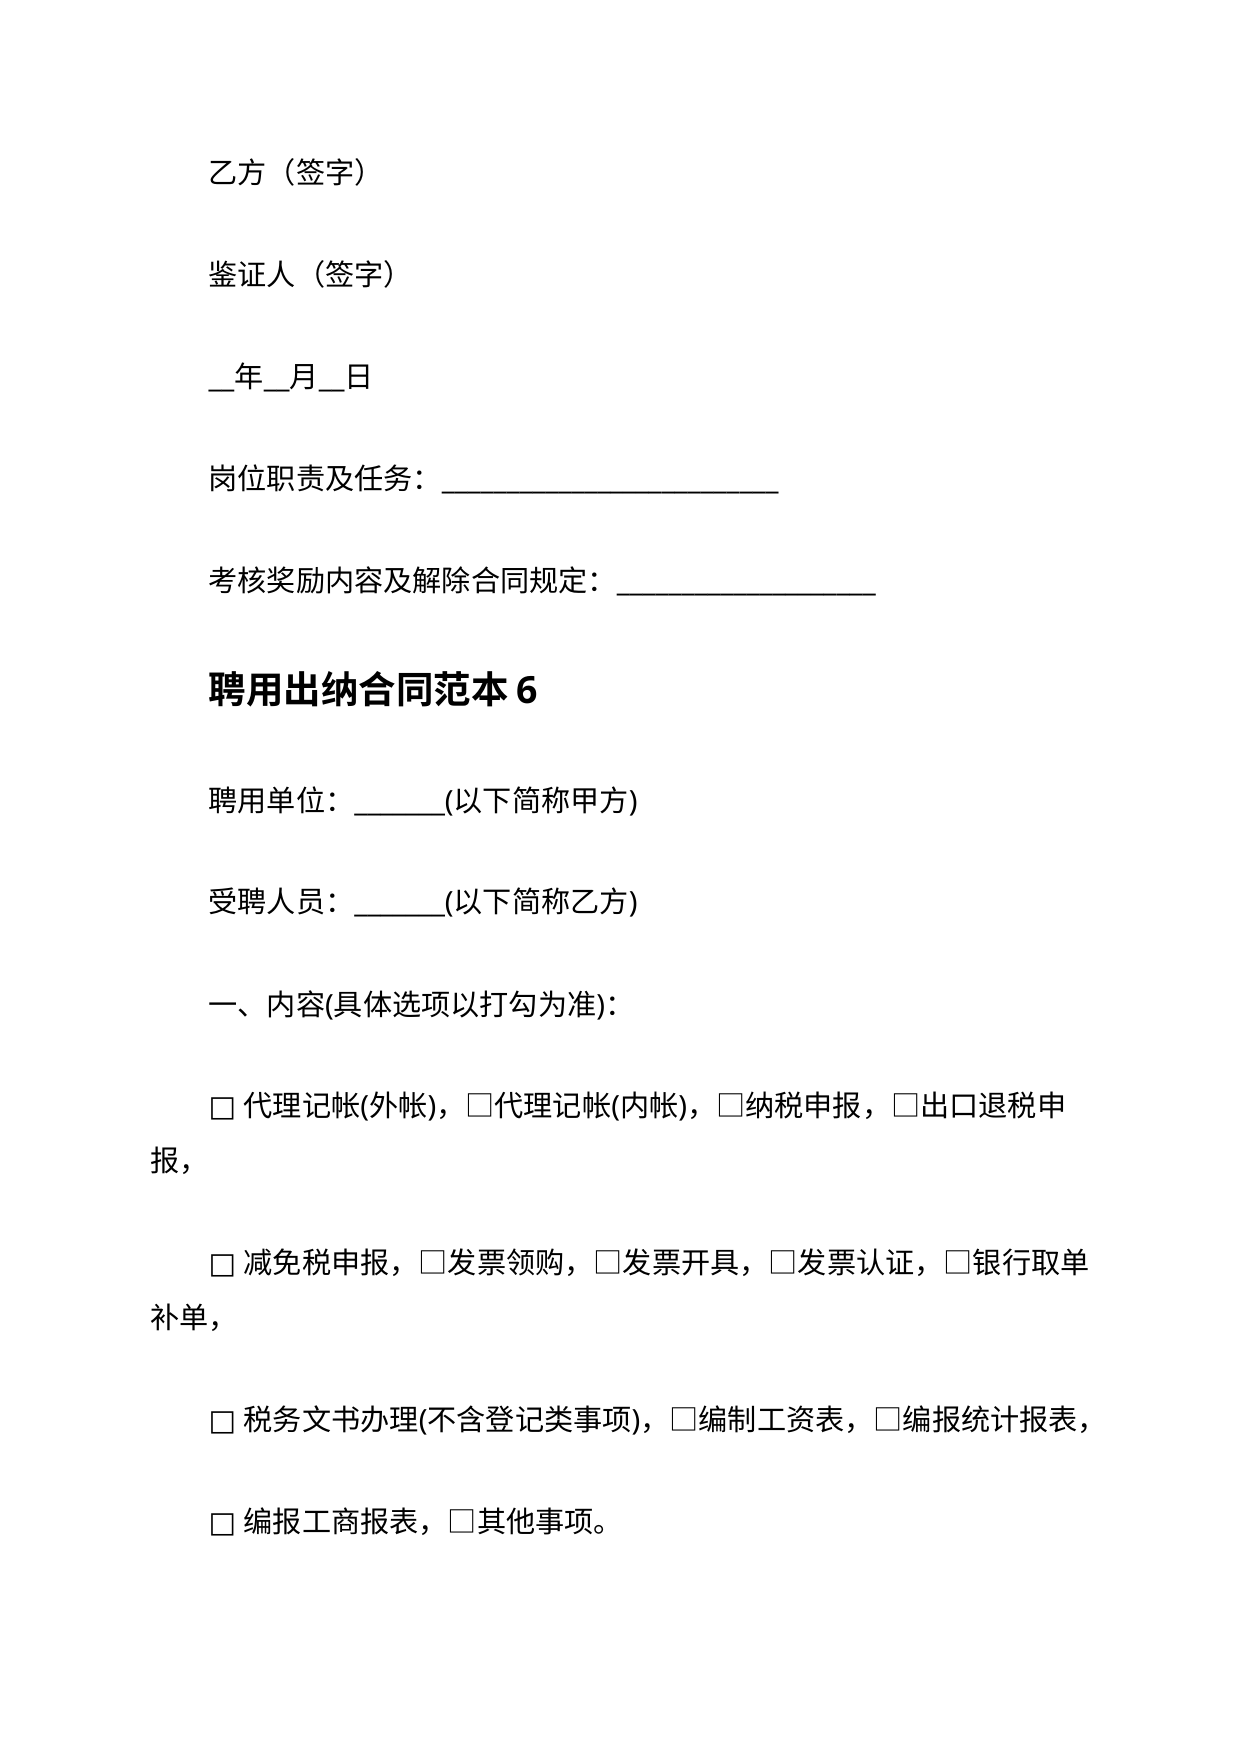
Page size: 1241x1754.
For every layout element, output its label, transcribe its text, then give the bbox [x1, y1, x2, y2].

text □ 编报工商报表，□其他事项。 [150, 1498, 1090, 1541]
text __年__月__日 [150, 353, 1090, 396]
text 鉴证人（签字） [150, 252, 1090, 294]
text 一、内容(具体选项以打勾为准)： [150, 981, 1090, 1023]
text □ 减免税申报，□发票领购，□发票开具，□发票认证，□银行取单补单， [150, 1240, 1090, 1337]
text □ 代理记帐(外帐)，□代理记帐(内帐)，□纳税申报，□出口退税申报， [150, 1083, 1090, 1180]
text 聘用出纳合同范本6 [150, 659, 1090, 714]
text □ 税务文书办理(不含登记类事项)，□编制工资表，□编报统计报表， [150, 1397, 1090, 1439]
text 考核奖励内容及解除合同规定：____________________ [150, 557, 1090, 600]
text 乙方（签字） [150, 150, 1090, 192]
text 岗位职责及任务：__________________________ [150, 456, 1090, 498]
text 聘用单位：_______(以下简称甲方) [150, 777, 1090, 819]
text 受聘人员：_______(以下简称乙方) [150, 879, 1090, 921]
